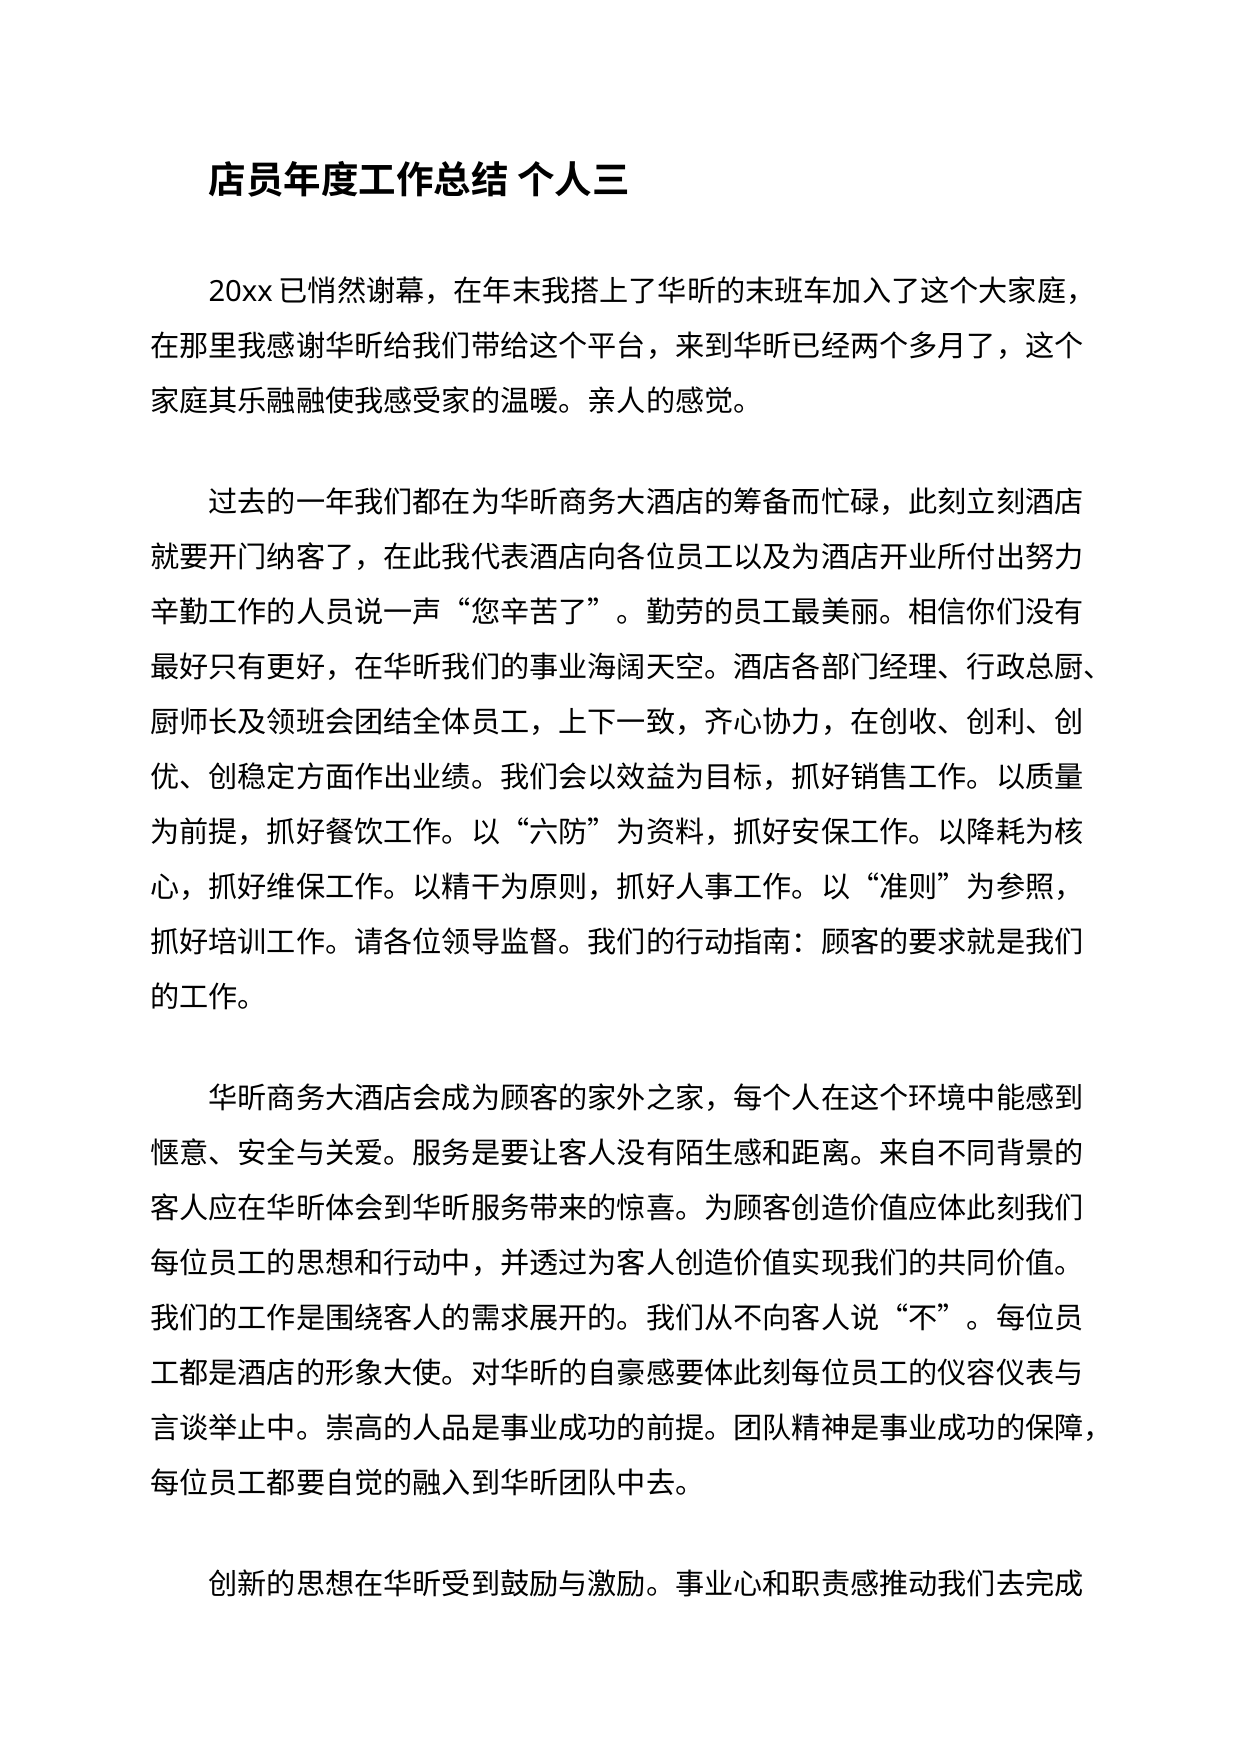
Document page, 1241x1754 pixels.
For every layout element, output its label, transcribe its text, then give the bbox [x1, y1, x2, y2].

text 20xx已悄然谢幕，在年末我搭上了华昕的末班车加入了这个大家庭，在那里我感谢华昕给我们带给这个平台，来到华昕已经两个多月了，这个家庭其乐融融使我感受家的温暖。亲人的感觉。 [150, 267, 1090, 419]
text 华昕商务大酒店会成为顾客的家外之家，每个人在这个环境中能感到惬意、安全与关爱。服务是要让客人没有陌生感和距离。来自不同背景的客人应在华昕体会到华昕服务带来的惊喜。为顾客创造价值应体此刻我们每位员工的思想和行动中，并透过为客人创造价值实现我们的共同价值。我们的工作是围绕客人的需求展开的。我们从不向客人说“不”。每位员工都是酒店的形象大使。对华昕的自豪感要体此刻每位员工的仪容仪表与言谈举止中。崇高的人品是事业成功的前提。团队精神是事业成功的保障，每位员工都要自觉的融入到华昕团队中去。 [150, 1075, 1090, 1501]
text 店员年度工作总结 个人三 [150, 150, 1090, 204]
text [150, 1561, 1090, 1603]
text 过去的一年我们都在为华昕商务大酒店的筹备而忙碌，此刻立刻酒店就要开门纳客了，在此我代表酒店向各位员工以及为酒店开业所付出努力辛勤工作的人员说一声“您辛苦了”。勤劳的员工最美丽。相信你们没有最好只有更好，在华昕我们的事业海阔天空。酒店各部门经理、行政总厨、厨师长及领班会团结全体员工，上下一致，齐心协力，在创收、创利、创优、创稳定方面作出业绩。我们会以效益为目标，抓好销售工作。以质量为前提，抓好餐饮工作。以“六防”为资料，抓好安保工作。以降耗为核心，抓好维保工作。以精干为原则，抓好人事工作。以“准则”为参照，抓好培训工作。请各位领导监督。我们的行动指南：顾客的要求就是我们的工作。 [150, 479, 1090, 1015]
